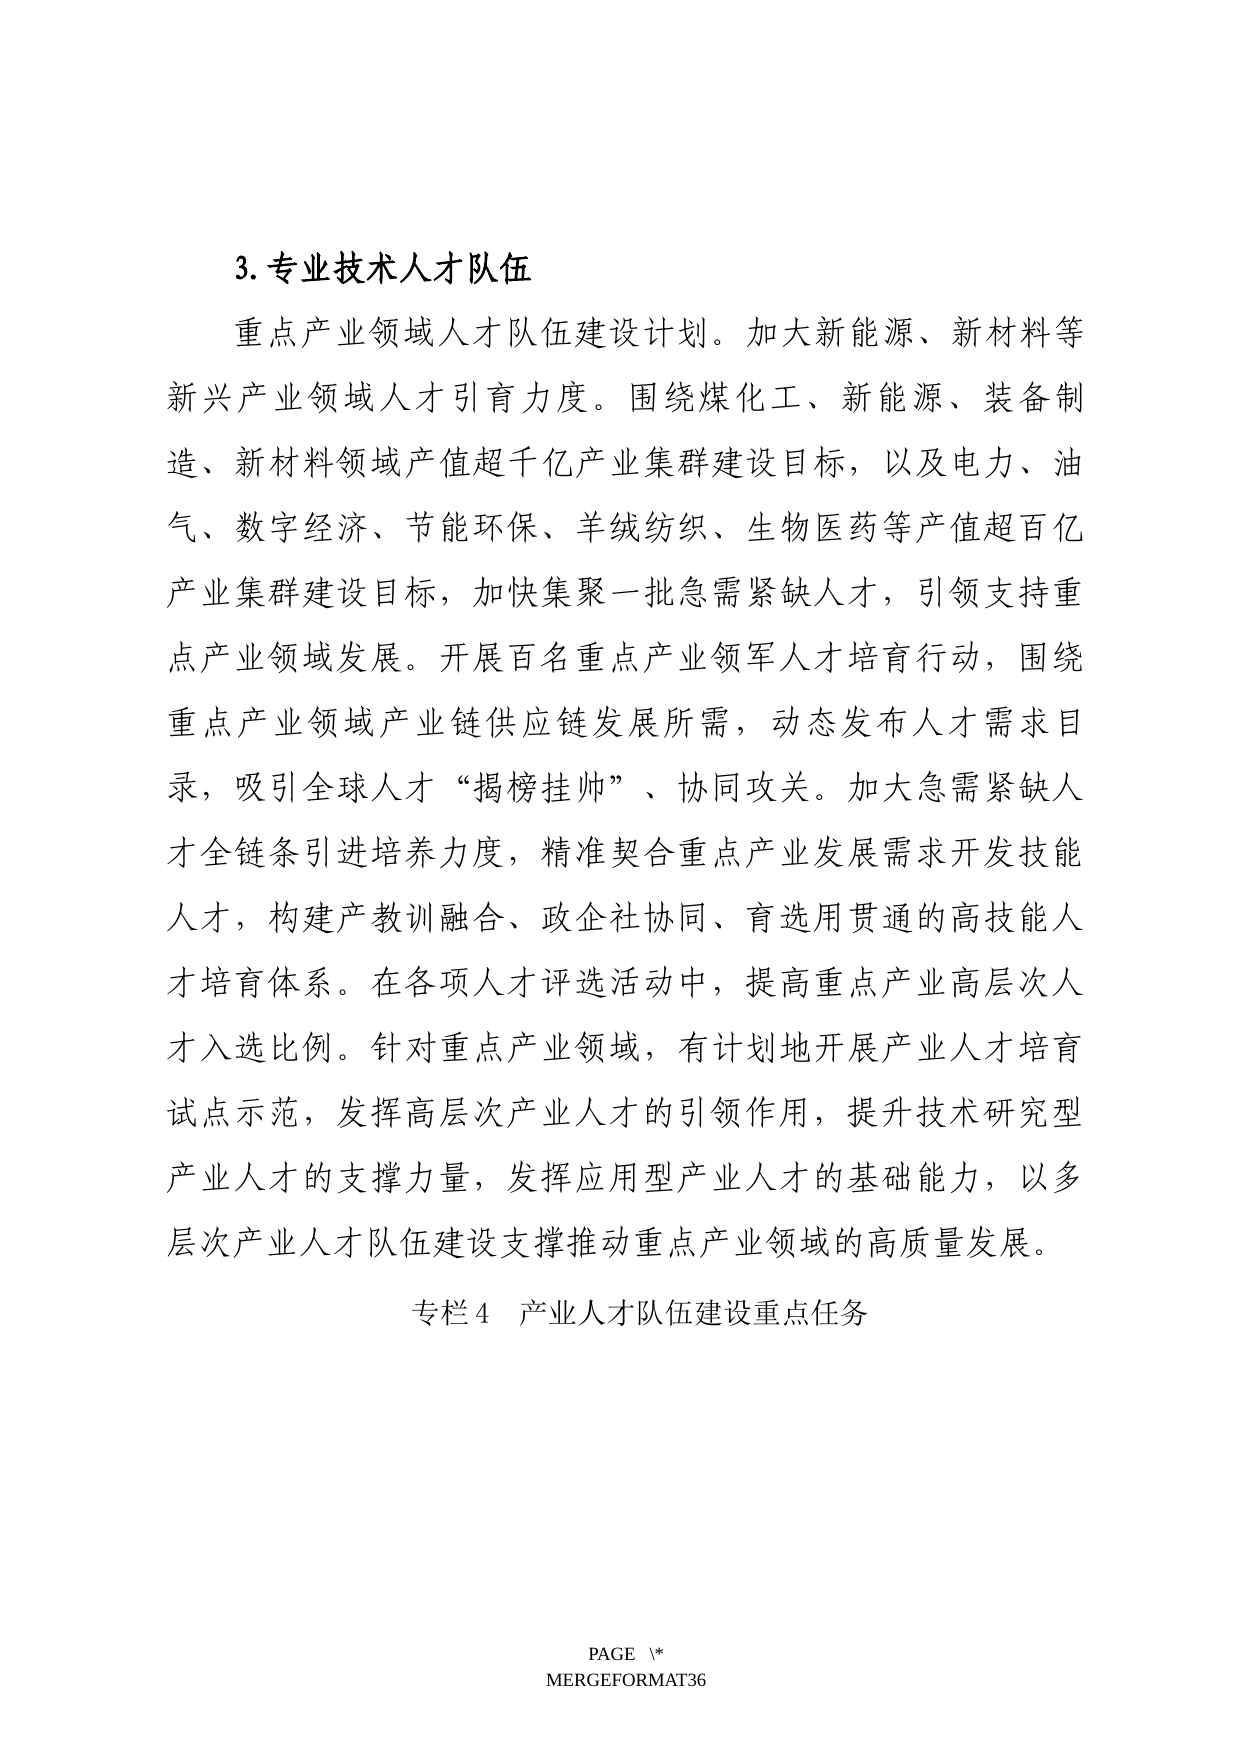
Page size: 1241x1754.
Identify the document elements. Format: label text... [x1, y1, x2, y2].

text 专栏4 产业人才队伍建设重点任务 [192, 1278, 1087, 1343]
text 3.专业技术人才队伍 [165, 233, 1087, 298]
text 重点产业领域人才队伍建设计划。加大新能源、新材料等新兴产业领域人才引育力度。围绕煤化工、新能源、装备制造、新材料领域产值超千亿产业集群建设目标，以及电力、油气、数字经济、节能环保、羊绒纺织、生物医药等产值超百亿产业集群建设目标，加快集聚一批急需紧缺人才，引领支持重点产业领域发展。开展百名重点产业领军人才培育行动，围绕重点产业领域产业链供应链发展所需，动态发布人才需求目录，吸引全球人才“揭榜挂帅”、协同攻关。加大急需紧缺人才全链条引进培养力度，精准契合重点产业发展需求开发技能人才，构建产教训融合、政企社协同、育选用贯通的高技能人才培育体系。在各项人才评选活动中，提高重点产业高层次人才入选比例。针对重点产业领域，有计划地开展产业人才培育试点示范，发挥高层次产业人才的引领作用，提升技术研究型产业人才的支撑力量，发挥应用型产业人才的基础能力，以多层次产业人才队伍建设支撑推动重点产业领域的高质量发展。 [165, 298, 1087, 1273]
